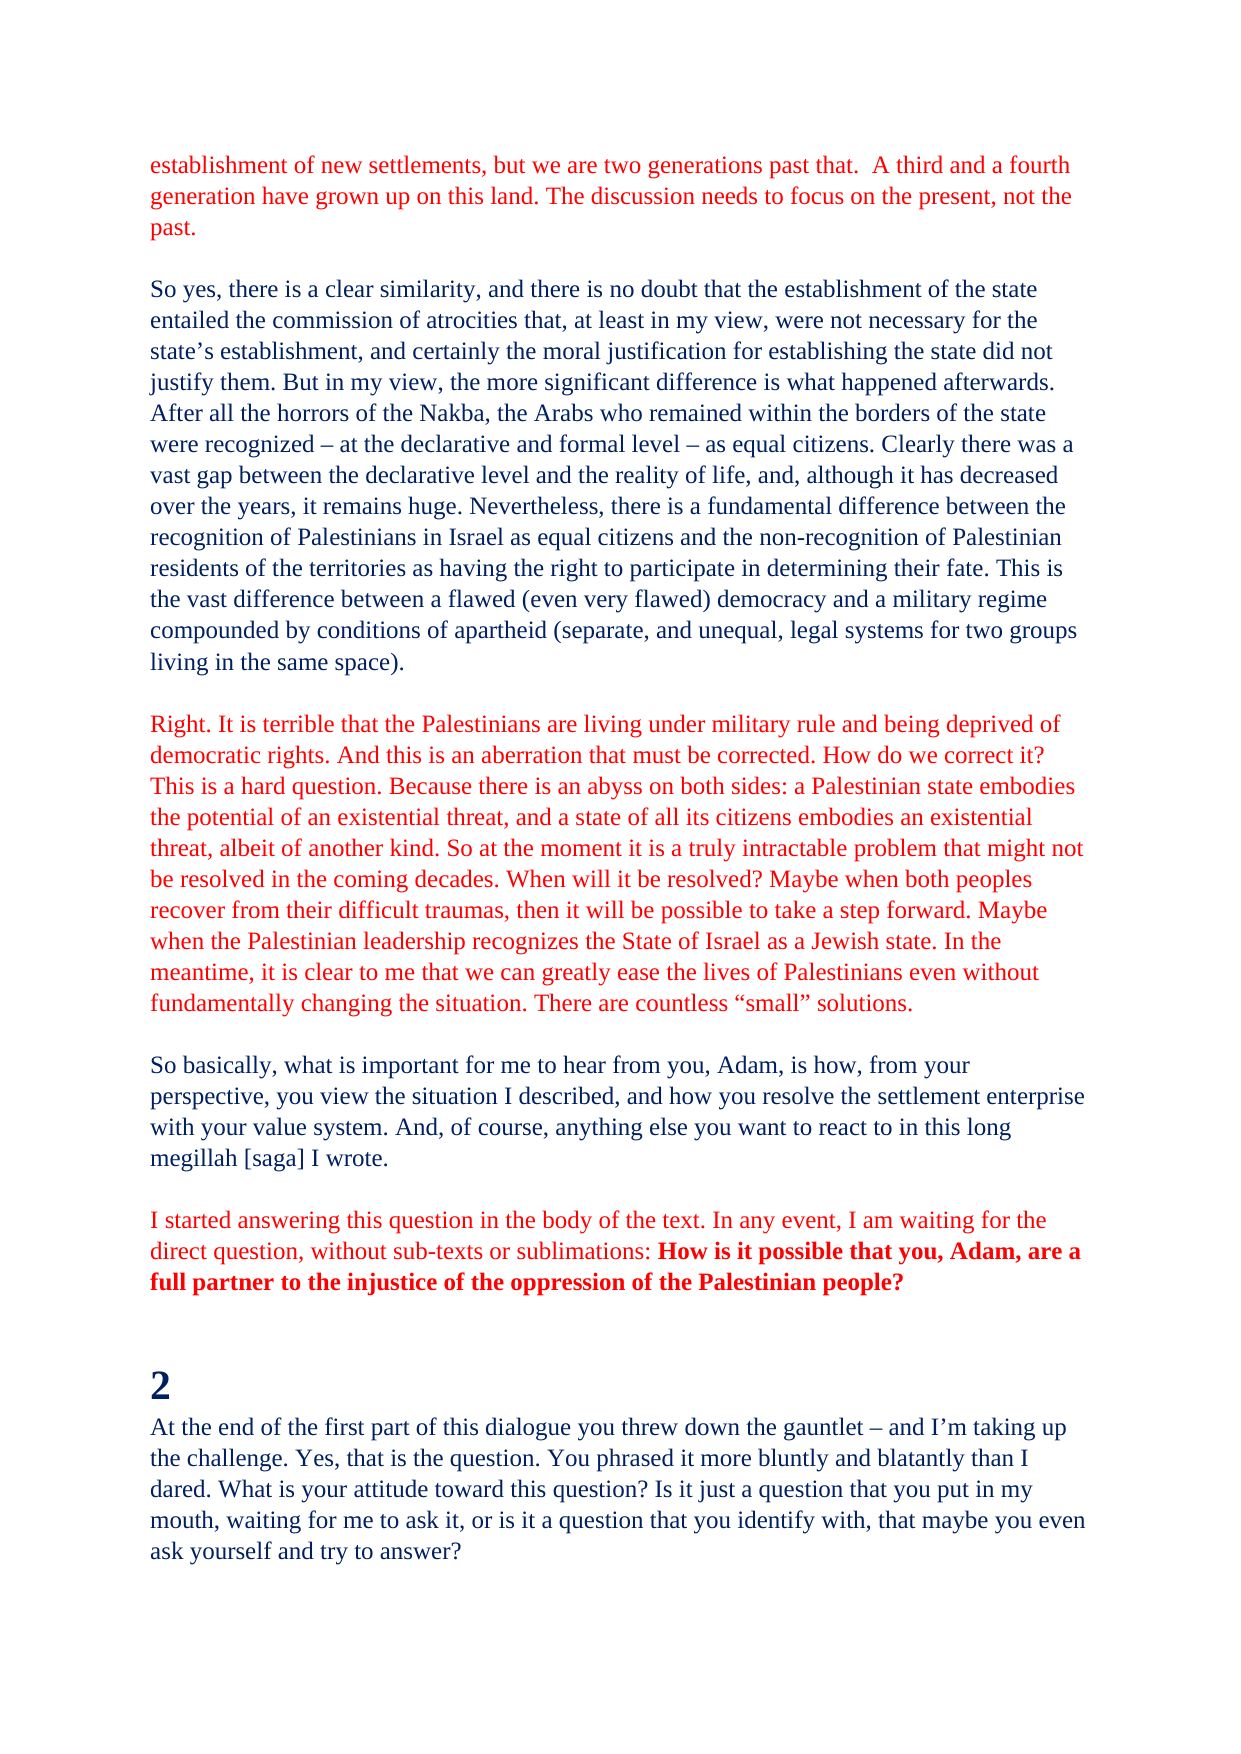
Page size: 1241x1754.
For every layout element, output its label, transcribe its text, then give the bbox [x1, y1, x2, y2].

text Right. It is terrible that the Palestinians are living under military rule and being deprived of democratic rights. And this is an aberration that must be corrected. How do we correct it? This is a hard question. Because there is an abyss on both sides: a Palestinian state embodies the potential of an existential threat, and a state of all its citizens embodies an existential threat, albeit of another kind. So at the moment it is a truly intractable problem that might not be resolved in the coming decades. When will it be resolved? Maybe when both peoples recover from their difficult traumas, then it will be possible to take a step forward. Maybe when the Palestinian leadership recognizes the State of Israel as a Jewish state. In the meantime, it is clear to me that we can greatly ease the lives of Palestinians even without fundamentally changing the situation. There are countless “small” solutions. [150, 709, 1090, 1017]
text So basically, what is important for me to hear from you, Adam, is how, from your perspective, you view the situation I described, and how you resolve the settlement enterprise with your value system. And, of course, anything else you want to react to in this long megillah [saga] I wrote. [150, 1050, 1090, 1172]
text I started answering this question in the body of the text. In any event, I am waiting for the direct question, without sub-texts or sublimations: How is it possible that you, Adam, are a full partner to the injustice of the oppression of the Palestinian people? [150, 1205, 1090, 1296]
text 2 [150, 1361, 1090, 1408]
text At the end of the first part of this dialogue you threw down the gauntlet – and I’m taking up the challenge. Yes, that is the question. You phrased it more bluntly and blatantly than I dared. What is your attitude toward this question? Is it just a question that you put in my mouth, waiting for me to ask it, or is it a question that you identify with, that maybe you even ask yourself and try to answer? [150, 1412, 1090, 1565]
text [150, 150, 1090, 241]
text So yes, there is a clear similarity, and there is no doubt that the establishment of the state entailed the commission of atrocities that, at least in my view, were not necessary for the state’s establishment, and certainly the moral justification for establishing the state did not justify them. But in my view, the more significant difference is what happened afterwards. After all the horrors of the Nakba, the Arabs who remained within the borders of the state were recognized – at the declarative and formal level – as equal citizens. Clearly there was a vast gap between the declarative level and the reality of life, and, although it has decreased over the years, it remains huge. Nevertheless, there is a fundamental difference between the recognition of Palestinians in Israel as equal citizens and the non-recognition of Palestinian residents of the territories as having the right to participate in determining their fate. This is the vast difference between a flawed (even very flawed) democracy and a military regime compounded by conditions of apartheid (separate, and unequal, legal systems for two groups living in the same space). [150, 274, 1090, 675]
